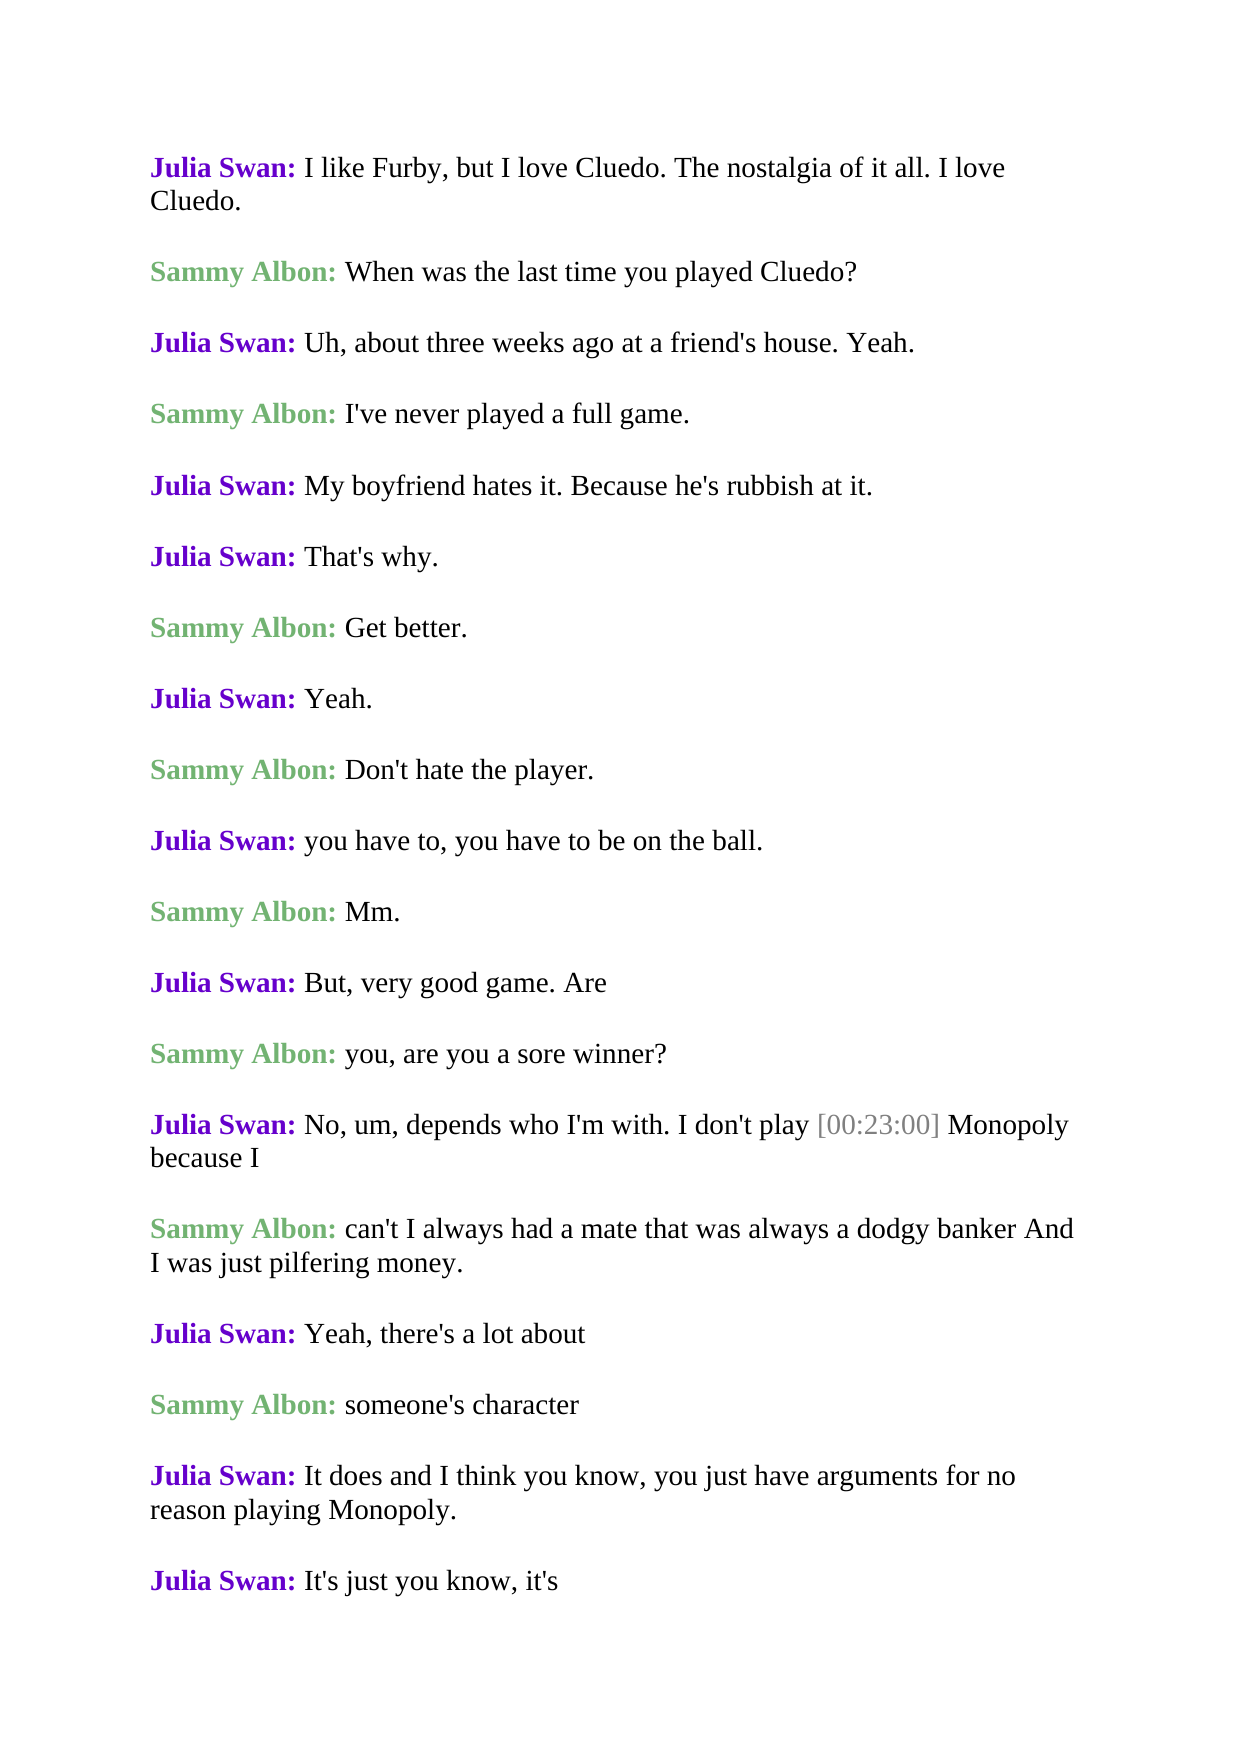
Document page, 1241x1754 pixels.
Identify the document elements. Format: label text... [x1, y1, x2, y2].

text Sammy Albon: can't I always had a mate that was always a dodgy banker And I was just pilfering money. [150, 1212, 1090, 1279]
text Julia Swan: No, um, depends who I'm with. I don't play [00:23:00] Monopoly because I [150, 1107, 1090, 1174]
text Julia Swan: It's just you know, it's [150, 1563, 1090, 1596]
text Julia Swan: That's why. [150, 539, 1090, 572]
text Sammy Albon: When was the last time you played Cluedo? [150, 254, 1090, 288]
text Sammy Albon: Don't hate the player. [150, 752, 1090, 785]
text Sammy Albon: someone's character [150, 1387, 1090, 1421]
text Julia Swan: It does and I think you know, you just have arguments for no reason playing Monopoly. [150, 1458, 1090, 1525]
text Julia Swan: Yeah, there's a lot about [150, 1316, 1090, 1350]
text Sammy Albon: I've never played a full game. [150, 397, 1090, 430]
text Julia Swan: Uh, about three weeks ago at a friend's house. Yeah. [150, 326, 1090, 359]
text Julia Swan: you have to, you have to be on the ball. [150, 823, 1090, 856]
text Sammy Albon: Get better. [150, 610, 1090, 643]
text Julia Swan: Yeah. [150, 681, 1090, 714]
text Julia Swan: My boyfriend hates it. Because he's rubbish at it. [150, 468, 1090, 501]
text Julia Swan: I like Furby, but I love Cluedo. The nostalgia of it all. I love Cluedo. [150, 150, 1090, 217]
text Sammy Albon: you, are you a sore winner? [150, 1036, 1090, 1069]
text Julia Swan: But, very good game. Are [150, 965, 1090, 998]
text Sammy Albon: Mm. [150, 894, 1090, 927]
